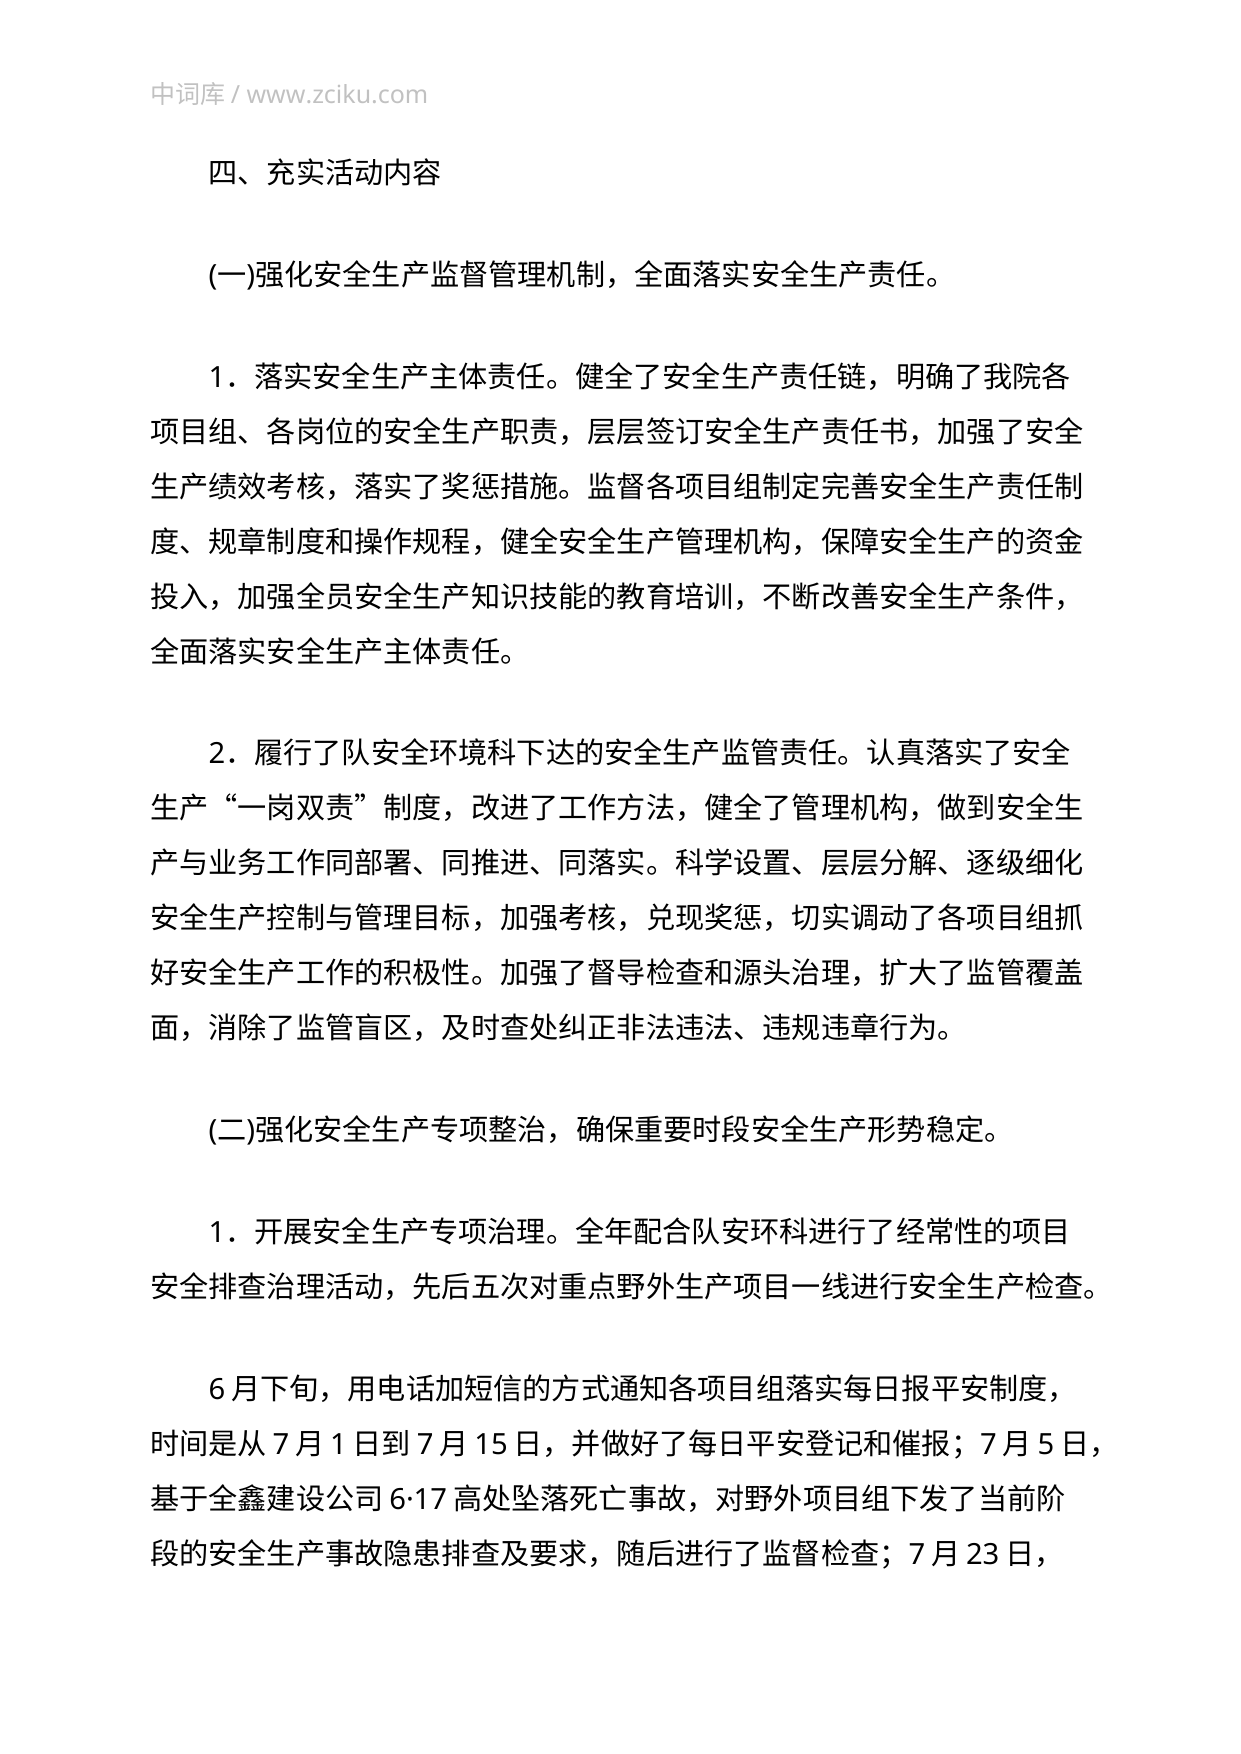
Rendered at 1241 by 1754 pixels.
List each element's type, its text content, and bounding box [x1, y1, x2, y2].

text (一)强化安全生产监督管理机制，全面落实安全生产责任。 [150, 252, 1090, 294]
text 2．履行了队安全环境科下达的安全生产监管责任。认真落实了安全生产“一岗双责”制度，改进了工作方法，健全了管理机构，做到安全生产与业务工作同部署、同推进、同落实。科学设置、层层分解、逐级细化安全生产控制与管理目标，加强考核，兑现奖惩，切实调动了各项目组抓好安全生产工作的积极性。加强了督导检查和源头治理，扩大了监管覆盖面，消除了监管盲区，及时查处纠正非法违法、违规违章行为。 [150, 730, 1090, 1047]
text 1．开展安全生产专项治理。全年配合队安环科进行了经常性的项目安全排查治理活动，先后五次对重点野外生产项目一线进行安全生产检查。 [150, 1208, 1090, 1306]
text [150, 1365, 1090, 1573]
text 1．落实安全生产主体责任。健全了安全生产责任链，明确了我院各项目组、各岗位的安全生产职责，层层签订安全生产责任书，加强了安全生产绩效考核，落实了奖惩措施。监督各项目组制定完善安全生产责任制度、规章制度和操作规程，健全安全生产管理机构，保障安全生产的资金投入，加强全员安全生产知识技能的教育培训，不断改善安全生产条件，全面落实安全生产主体责任。 [150, 354, 1090, 671]
text 四、充实活动内容 [150, 150, 1090, 192]
text (二)强化安全生产专项整治，确保重要时段安全生产形势稳定。 [150, 1106, 1090, 1149]
